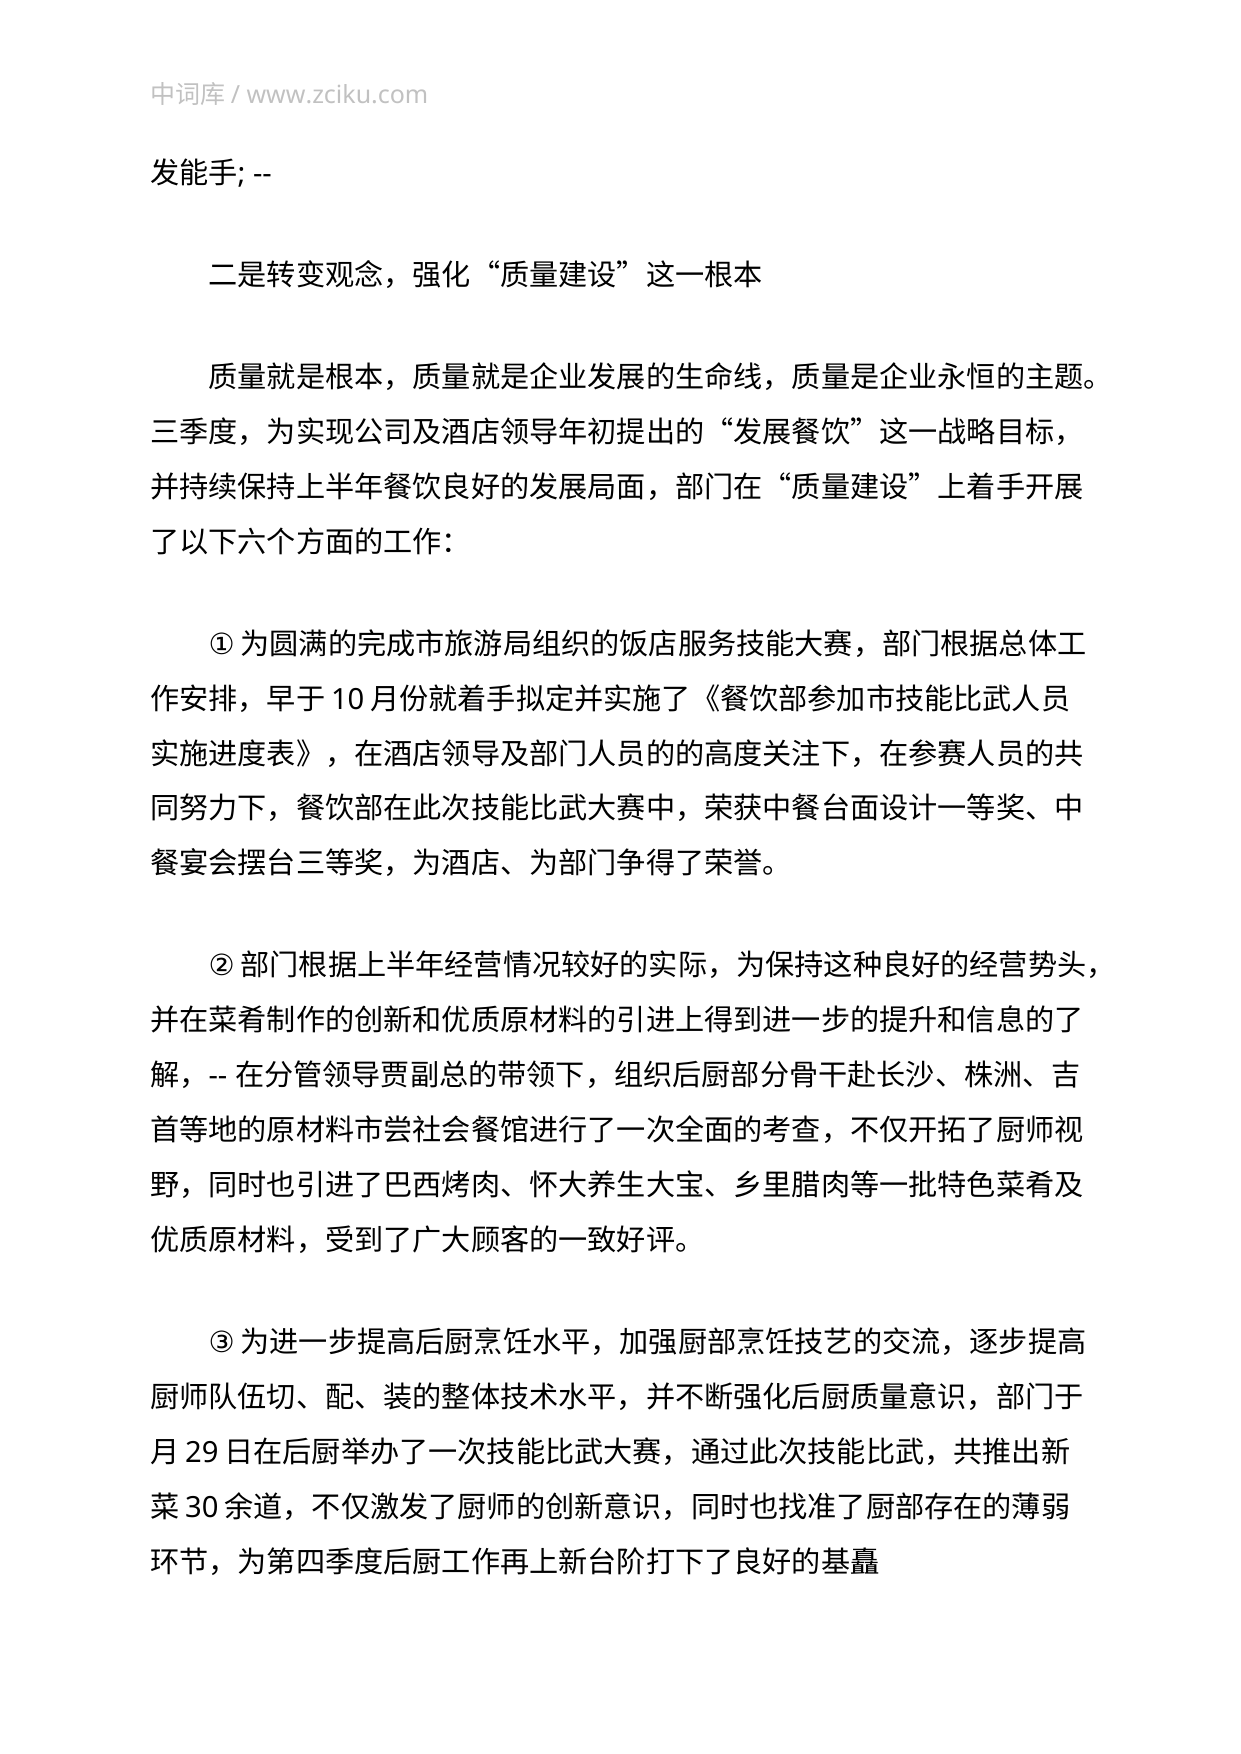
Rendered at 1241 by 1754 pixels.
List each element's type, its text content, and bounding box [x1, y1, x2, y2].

text ②部门根据上半年经营情况较好的实际，为保持这种良好的经营势头，并在菜肴制作的创新和优质原材料的引进上得到进一步的提升和信息的了解，-- 在分管领导贾副总的带领下，组织后厨部分骨干赴长沙、株洲、吉首等地的原材料市尝社会餐馆进行了一次全面的考查，不仅开拓了厨师视野，同时也引进了巴西烤肉、怀大养生大宝、乡里腊肉等一批特色菜肴及优质原材料，受到了广大顾客的一致好评。 [150, 942, 1090, 1259]
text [150, 150, 1090, 192]
text ③为进一步提高后厨烹饪水平，加强厨部烹饪技艺的交流，逐步提高厨师队伍切、配、装的整体技术水平，并不断强化后厨质量意识，部门于月29日在后厨举办了一次技能比武大赛，通过此次技能比武，共推出新菜30余道，不仅激发了厨师的创新意识，同时也找准了厨部存在的薄弱环节，为第四季度后厨工作再上新台阶打下了良好的基矗 [150, 1318, 1090, 1580]
text 质量就是根本，质量就是企业发展的生命线，质量是企业永恒的主题。三季度，为实现公司及酒店领导年初提出的“发展餐饮”这一战略目标，并持续保持上半年餐饮良好的发展局面，部门在“质量建设”上着手开展了以下六个方面的工作： [150, 354, 1090, 561]
text ①为圆满的完成市旅游局组织的饭店服务技能大赛，部门根据总体工作安排，早于10月份就着手拟定并实施了《餐饮部参加市技能比武人员实施进度表》，在酒店领导及部门人员的的高度关注下，在参赛人员的共同努力下，餐饮部在此次技能比武大赛中，荣获中餐台面设计一等奖、中餐宴会摆台三等奖，为酒店、为部门争得了荣誉。 [150, 620, 1090, 882]
text 二是转变观念，强化“质量建设”这一根本 [150, 252, 1090, 294]
